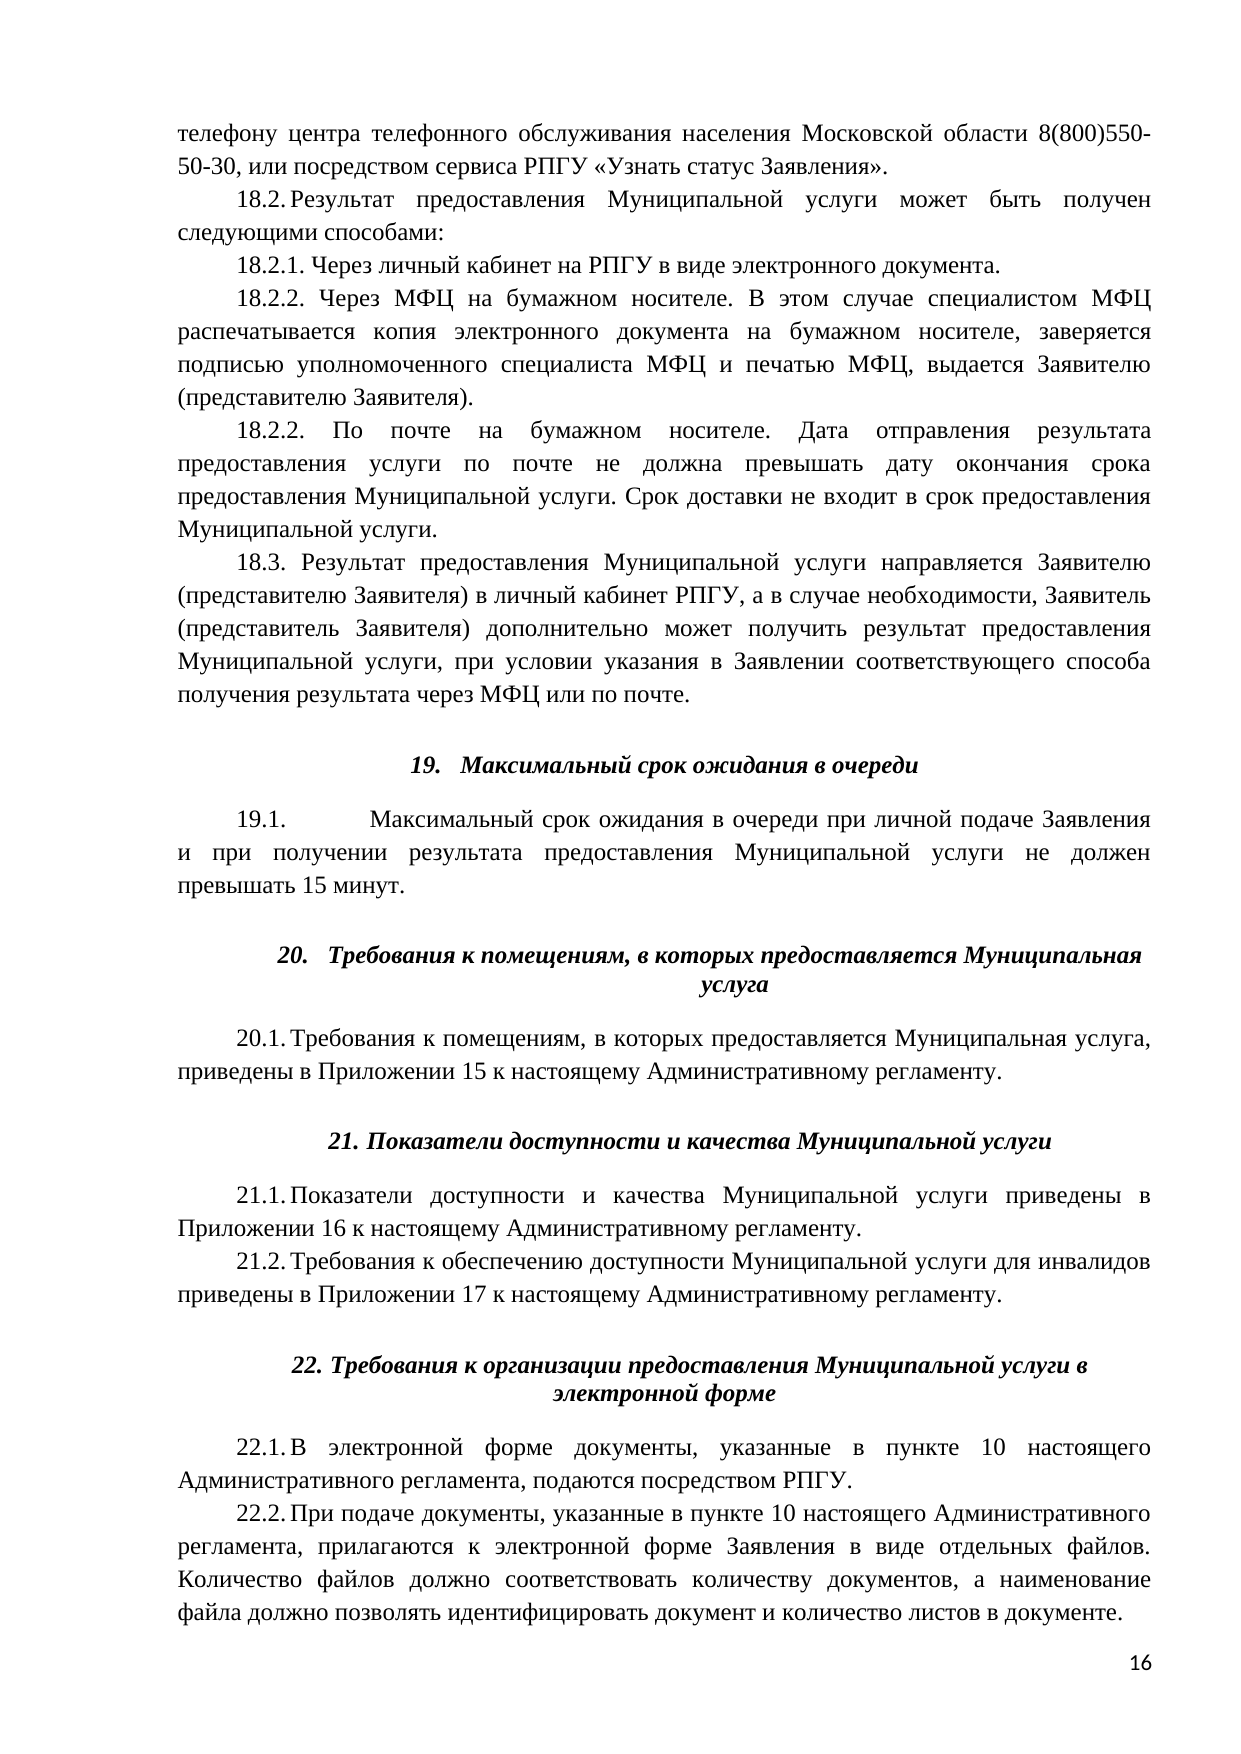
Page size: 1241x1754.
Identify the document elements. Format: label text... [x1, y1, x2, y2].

list Максимальный срок ожидания в очереди [177, 750, 1152, 779]
list Показатели доступности и качества Муниципальной услуги приведены в Приложении 16 к настоящему Административному регламенту. [177, 1180, 1152, 1242]
text 18.2.1. Через личный кабинет на РПГУ в виде электронного документа. [177, 250, 1152, 279]
text 18.2.2. По почте на бумажном носителе. Дата отправления результата предоставления услуги по почте не должна превышать дату окончания срока предоставления Муниципальной услуги. Срок доставки не входит в срок предоставления Муниципальной услуги. [177, 415, 1152, 543]
list При подаче документы, указанные в пункте 10 настоящего Административного регламента, прилагаются к электронной форме Заявления в виде отдельных файлов. Количество файлов должно соответствовать количеству документов, а наименование файла должно позволять идентифицировать документ и количество листов в документе. [177, 1498, 1152, 1626]
list Требования к помещениям, в которых предоставляется Муниципальная услуга [268, 940, 1152, 998]
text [177, 118, 1152, 180]
text 18.2.2. Через МФЦ на бумажном носителе. В этом случае специалистом МФЦ распечатывается копия электронного документа на бумажном носителе, заверяется подписью уполномоченного специалиста МФЦ и печатью МФЦ, выдается Заявителю (представителю Заявителя). [177, 283, 1152, 411]
list Требования к помещениям, в которых предоставляется Муниципальная услуга, приведены в Приложении 15 к настоящему Административному регламенту. [177, 1023, 1152, 1084]
list Требования к организации предоставления Муниципальной услуги в электронной форме [177, 1350, 1152, 1407]
text 18.3. Результат предоставления Муниципальной услуги направляется Заявителю (представителю Заявителя) в личный кабинет РПГУ, а в случае необходимости, Заявитель (представитель Заявителя) дополнительно может получить результат предоставления Муниципальной услуги, при условии указания в Заявлении соответствующего способа получения результата через МФЦ или по почте. [177, 547, 1152, 708]
list Показатели доступности и качества Муниципальной услуги [177, 1126, 1152, 1155]
text 18.2. Результат предоставления Муниципальной услуги может быть получен следующими способами: [177, 184, 1152, 246]
list Требования к обеспечению доступности Муниципальной услуги для инвалидов приведены в Приложении 17 к настоящему Административному регламенту. [177, 1246, 1152, 1308]
list Максимальный срок ожидания в очереди при личной подаче Заявления и при получении результата предоставления Муниципальной услуги не должен превышать 15 минут. [177, 804, 1152, 898]
list В электронной форме документы, указанные в пункте 10 настоящего Административного регламента, подаются посредством РПГУ. [177, 1432, 1152, 1494]
